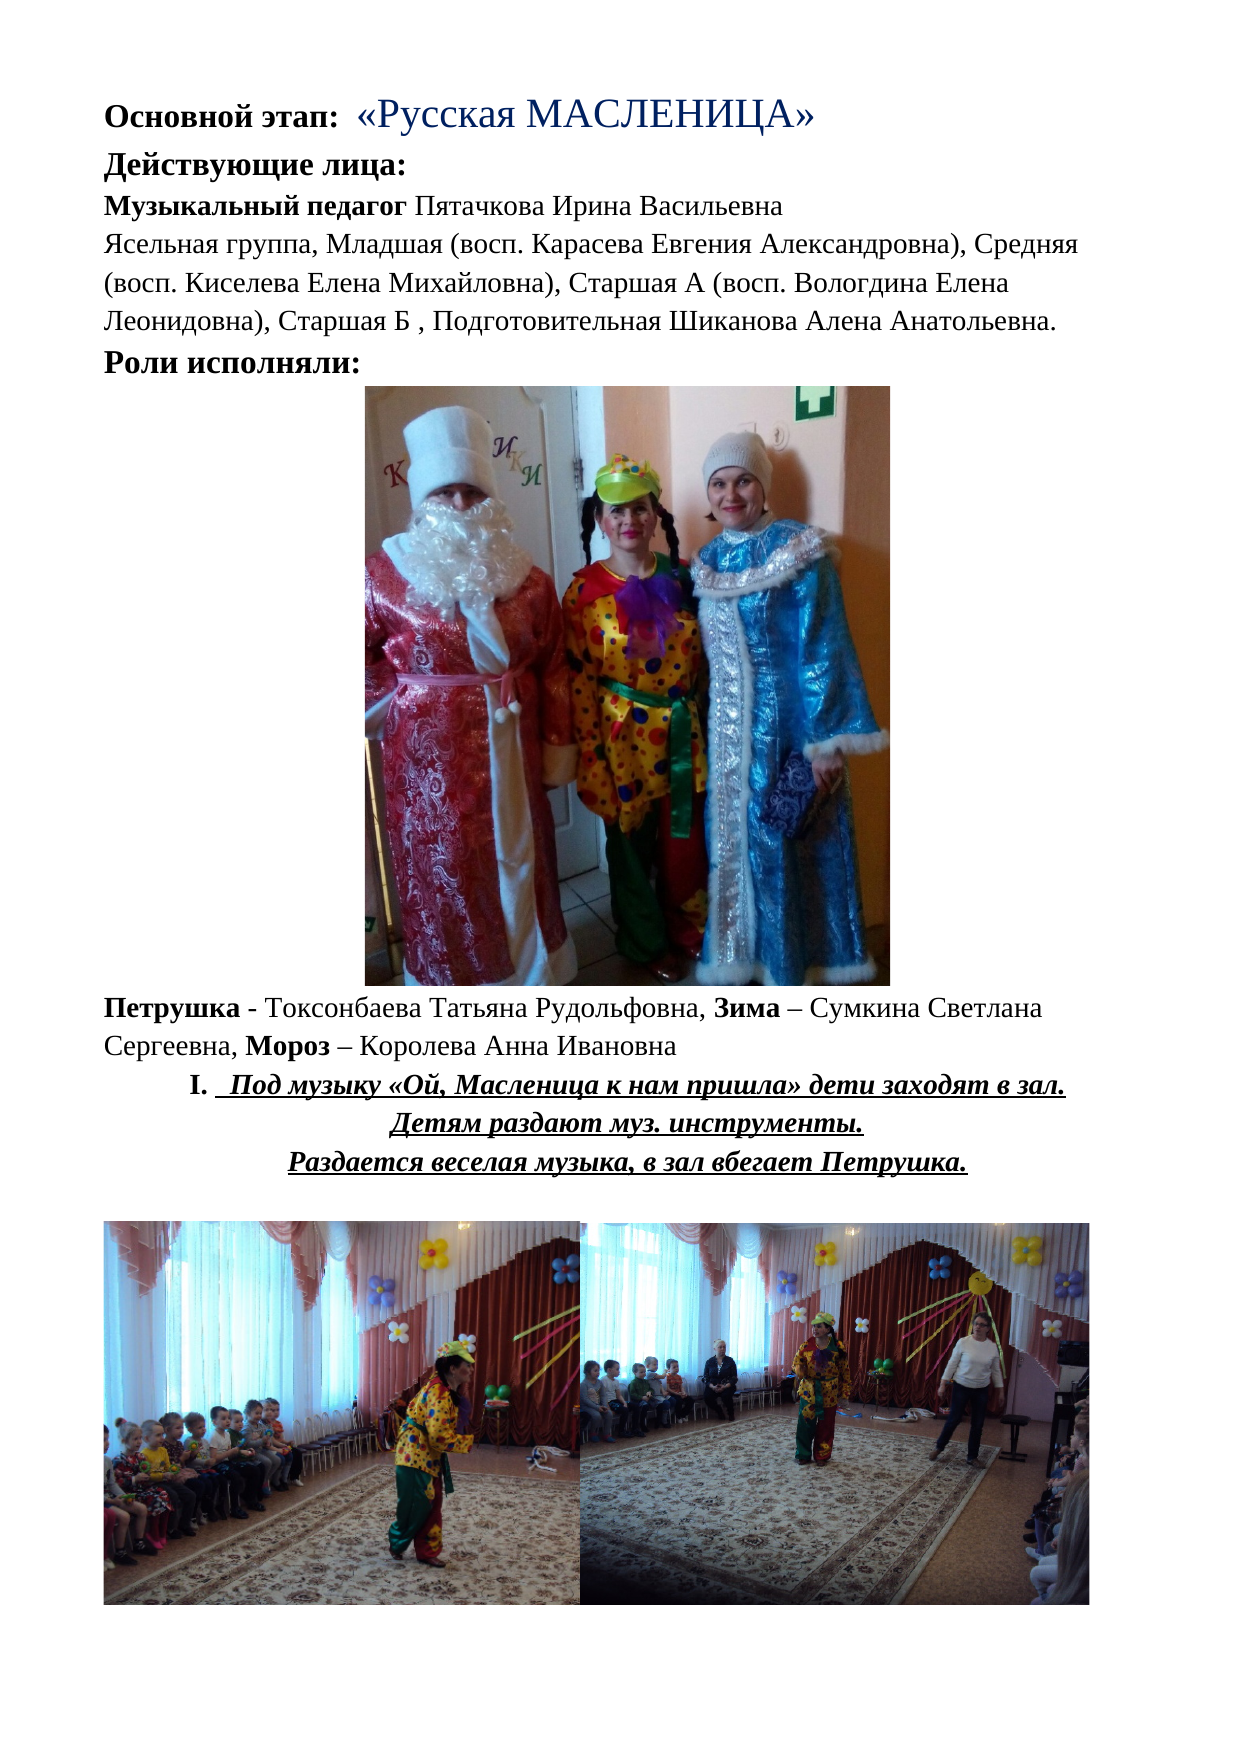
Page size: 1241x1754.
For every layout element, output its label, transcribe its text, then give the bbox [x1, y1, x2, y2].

text Раздается веселая музыка, в зал вбегает Петрушка. [103, 1144, 1152, 1177]
text I. Под музыку «Ой, Масленица к нам пришла» дети заходят в зал. [103, 1067, 1152, 1100]
text Детям раздают муз. инструменты. [103, 1105, 1152, 1139]
text Ясельная группа, Младшая (восп. Карасева Евгения Александровна), Средняя (восп. Киселева Елена Михайловна), Старшая А (восп. Вологдина Елена Леонидовна), Старшая Б , Подготовительная Шиканова Алена Анатольевна. [103, 226, 1152, 337]
text Петрушка - Токсонбаева Татьяна Рудольфовна, Зима – Сумкина Светлана Сергеевна, Мороз – Королева Анна Ивановна [103, 990, 1152, 1062]
picture [103, 1221, 1090, 1605]
picture [364, 386, 891, 986]
text Музыкальный педагог Пятачкова Ирина Васильевна [103, 188, 1152, 221]
text Действующие лица: [103, 144, 1152, 182]
text Основной этап: «Русская МАСЛЕНИЦА» [103, 89, 1152, 137]
text Роли исполняли: [103, 342, 1152, 380]
